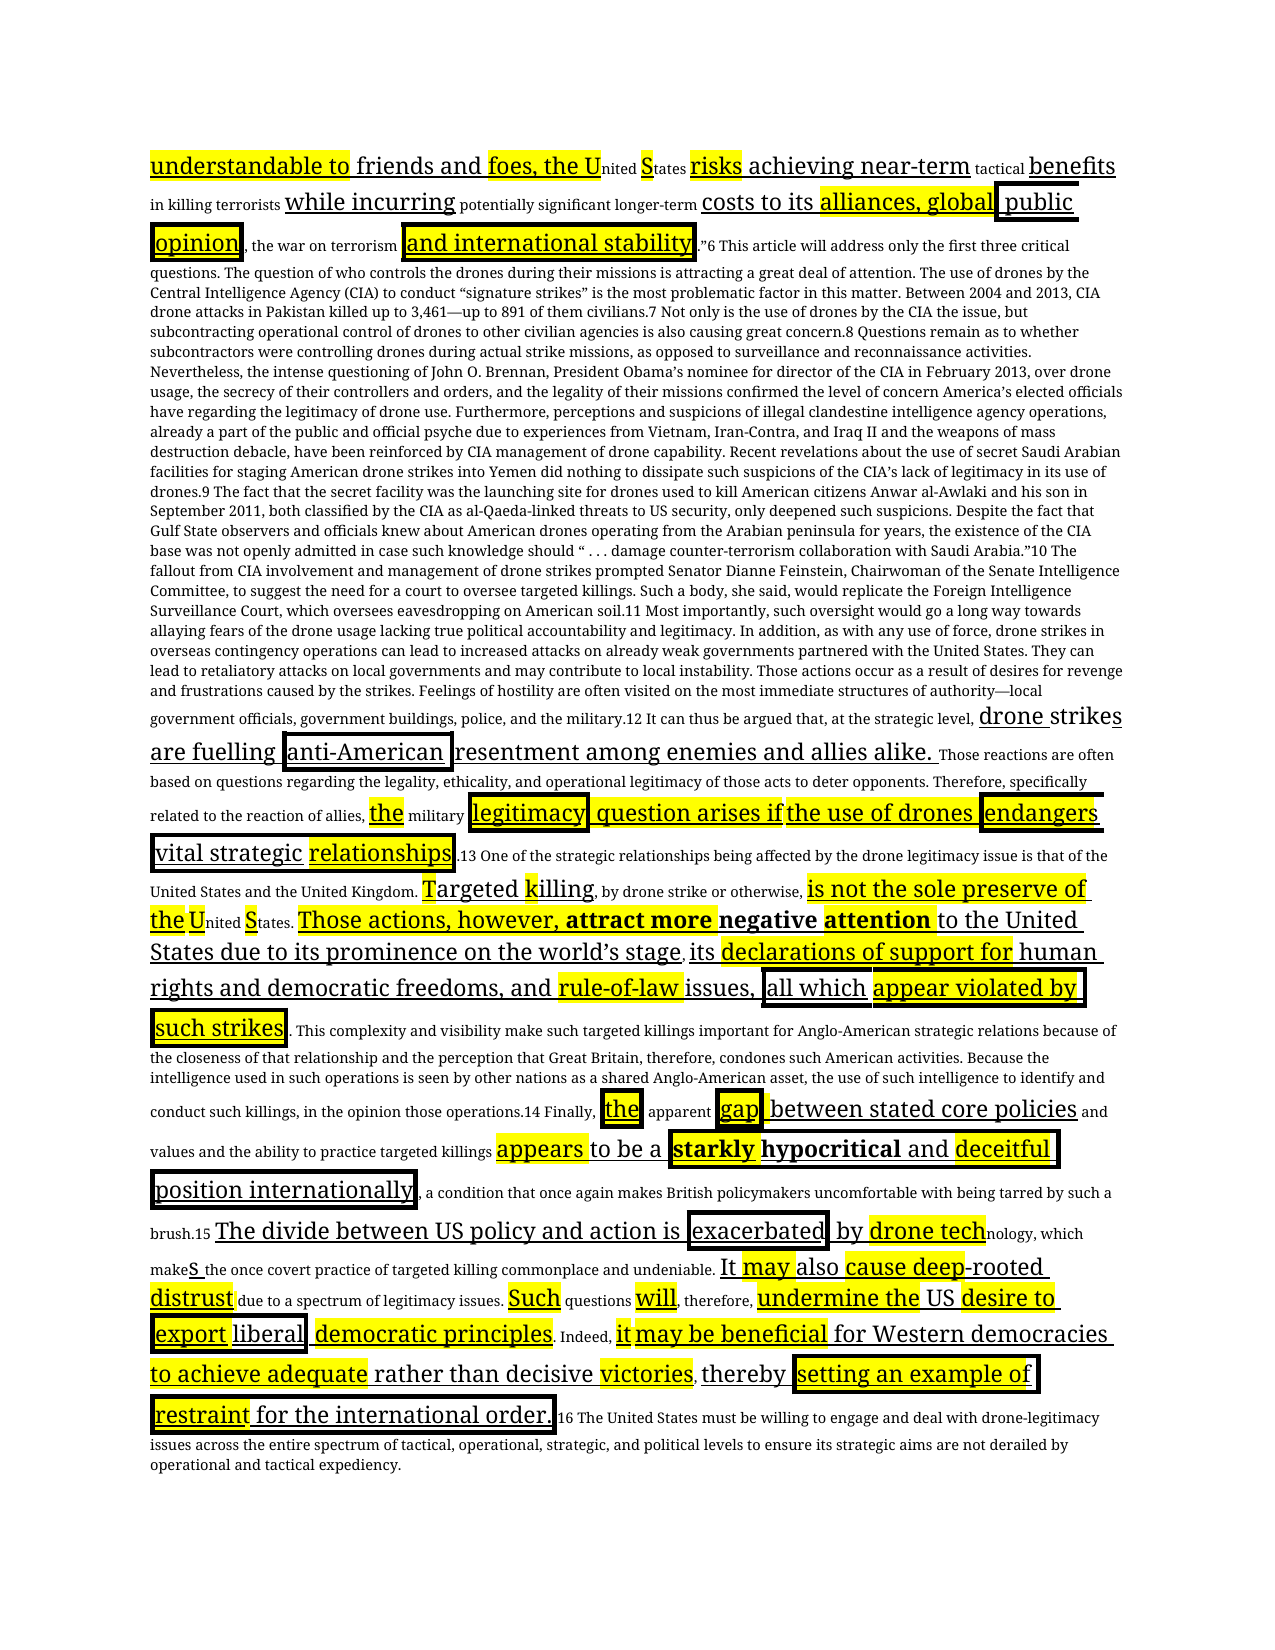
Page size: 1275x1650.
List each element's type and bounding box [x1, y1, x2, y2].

text [150, 150, 1125, 1475]
